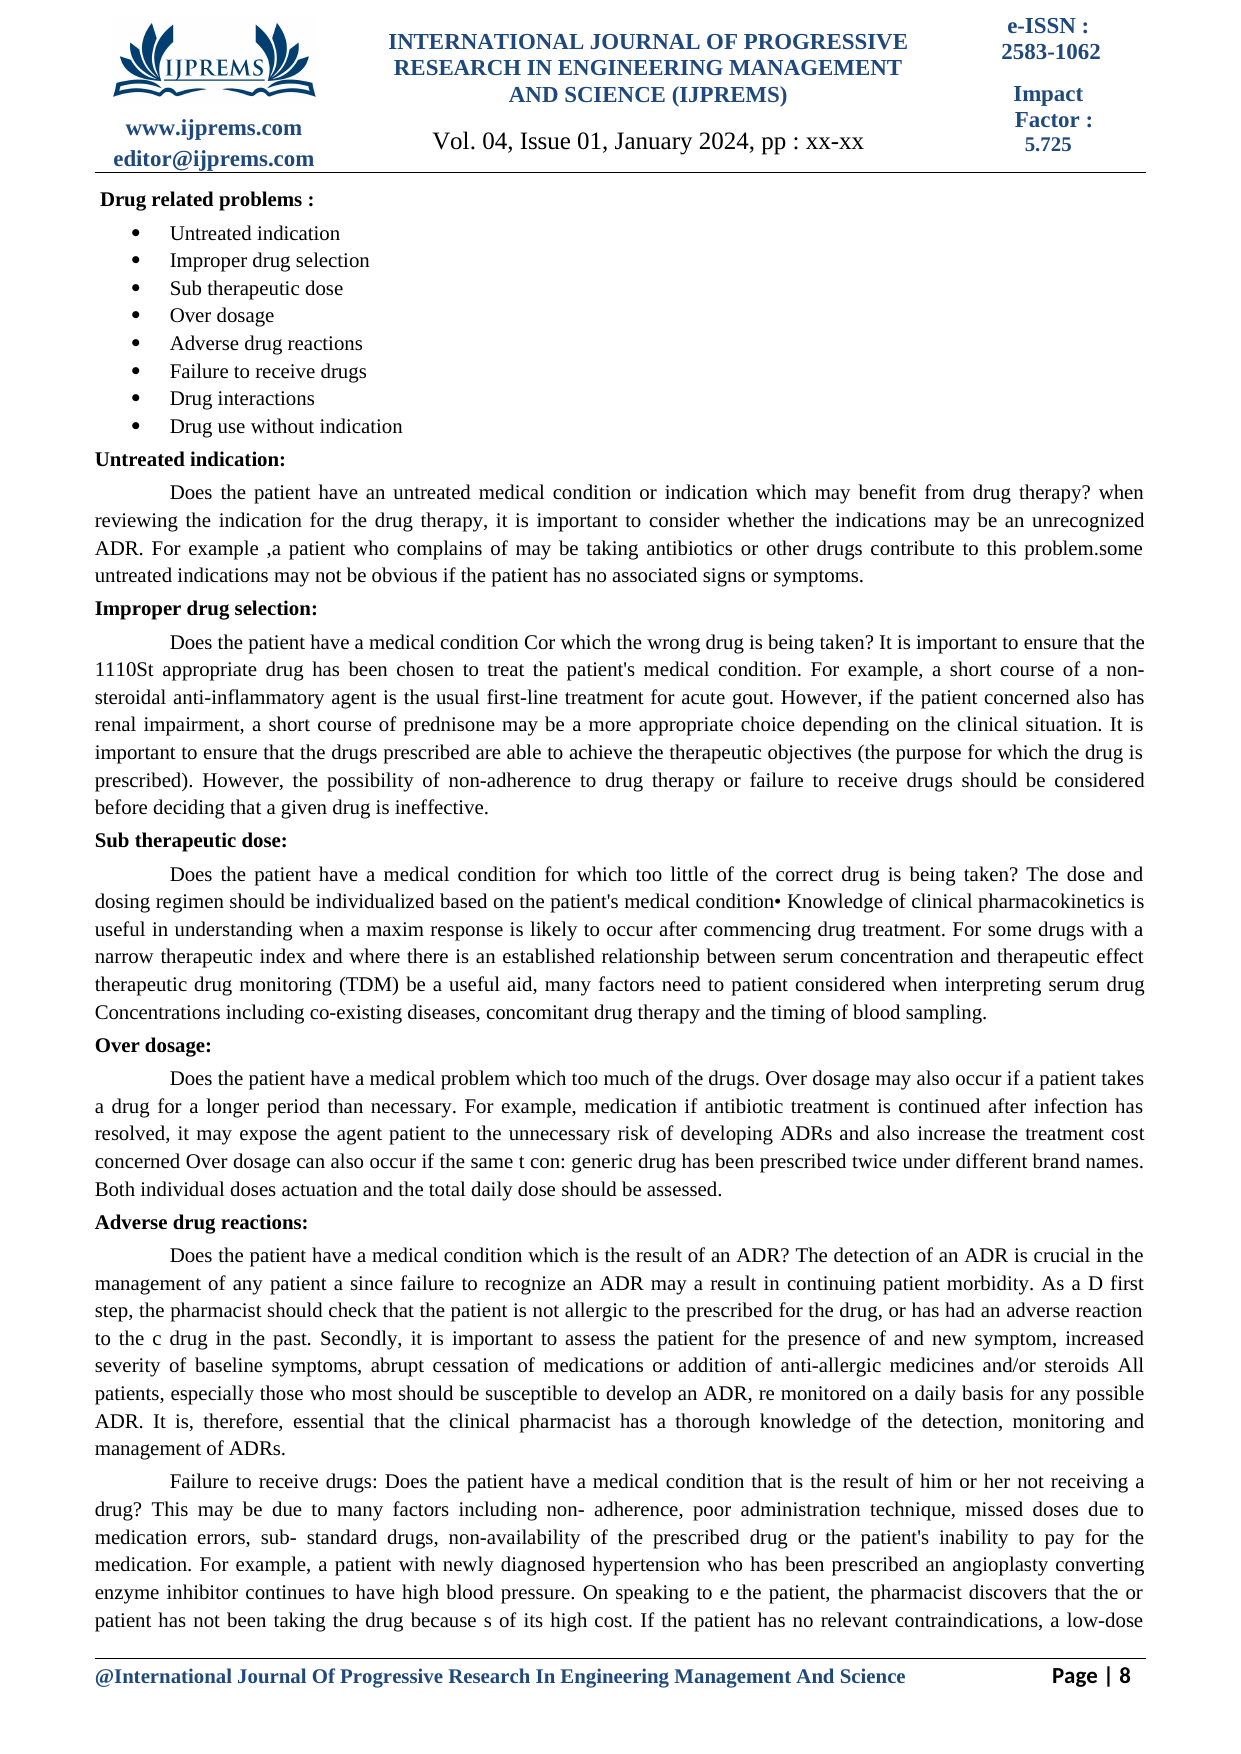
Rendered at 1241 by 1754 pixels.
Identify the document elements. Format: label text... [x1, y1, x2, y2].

text Adverse drug reactions: [94, 1210, 1146, 1234]
list Improper drug selection [132, 248, 1146, 272]
text Does the patient have a medical condition which is the result of an ADR? The detection of an ADR is crucial in the management of any patient a since failure to recognize an ADR may a result in continuing patient morbidity. As a D first step, the pharmacist should check that the patient is not allergic to the prescribed for the drug, or has had an adverse reaction to the c drug in the past. Secondly, it is important to assess the patient for the presence of and new symptom, increased severity of baseline symptoms, abrupt cessation of medications or addition of anti-allergic medicines and/or steroids All patients, especially those who most should be susceptible to develop an ADR, re monitored on a daily basis for any possible ADR. It is, therefore, essential that the clinical pharmacist has a thorough knowledge of the detection, monitoring and management of ADRs. [94, 1243, 1146, 1460]
list Failure to receive drugs [132, 359, 1146, 383]
text Does the patient have an untreated medical condition or indication which may benefit from drug therapy? when reviewing the indication for the drug therapy, it is important to consider whether the indications may be an unrecognized ADR. For example ,a patient who complains of may be taking antibiotics or other drugs contribute to this problem.some untreated indications may not be obvious if the patient has no associated signs or symptoms. [94, 480, 1146, 587]
list Untreated indication [132, 221, 1146, 245]
text Does the patient have a medical problem which too much of the drugs. Over dosage may also occur if a patient takes a drug for a longer period than necessary. For example, medication if antibiotic treatment is continued after infection has resolved, it may expose the agent patient to the unnecessary risk of developing ADRs and also increase the treatment cost concerned Over dosage can also occur if the same t con: generic drug has been prescribed twice under different brand names. Both individual doses actuation and the total daily dose should be assessed. [94, 1066, 1146, 1201]
text Improper drug selection: [94, 596, 1146, 620]
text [94, 1469, 1146, 1632]
list Over dosage [132, 303, 1146, 327]
list Drug use without indication [132, 414, 1146, 438]
picture [111, 16, 317, 106]
text Over dosage: [94, 1033, 1146, 1057]
text Drug related problems : [94, 187, 1146, 211]
text Does the patient have a medical condition for which too little of the correct drug is being taken? The dose and dosing regimen should be individualized based on the patient's medical condition• Knowledge of clinical pharmacokinetics is useful in understanding when a maxim response is likely to occur after commencing drug treatment. For some drugs with a narrow therapeutic index and where there is an established relationship between serum concentration and therapeutic effect therapeutic drug monitoring (TDM) be a useful aid, many factors need to patient considered when interpreting serum drug Concentrations including co-existing diseases, concomitant drug therapy and the timing of blood sampling. [94, 862, 1146, 1024]
text Untreated indication: [94, 447, 1146, 471]
list Drug interactions [132, 386, 1146, 410]
text Sub therapeutic dose: [94, 828, 1146, 852]
list Sub therapeutic dose [132, 276, 1146, 300]
list Adverse drug reactions [132, 331, 1146, 355]
text Does the patient have a medical condition Cor which the wrong drug is being taken? It is important to ensure that the 1110St appropriate drug has been chosen to treat the patient's medical condition. For example, a short course of a non-steroidal anti-inflammatory agent is the usual first-line treatment for acute gout. However, if the patient concerned also has renal impairment, a short course of prednisone may be a more appropriate choice depending on the clinical situation. It is important to ensure that the drugs prescribed are able to achieve the therapeutic objectives (the purpose for which the drug is prescribed). However, the possibility of non-adherence to drug therapy or failure to receive drugs should be considered before deciding that a given drug is ineffective. [94, 629, 1146, 819]
